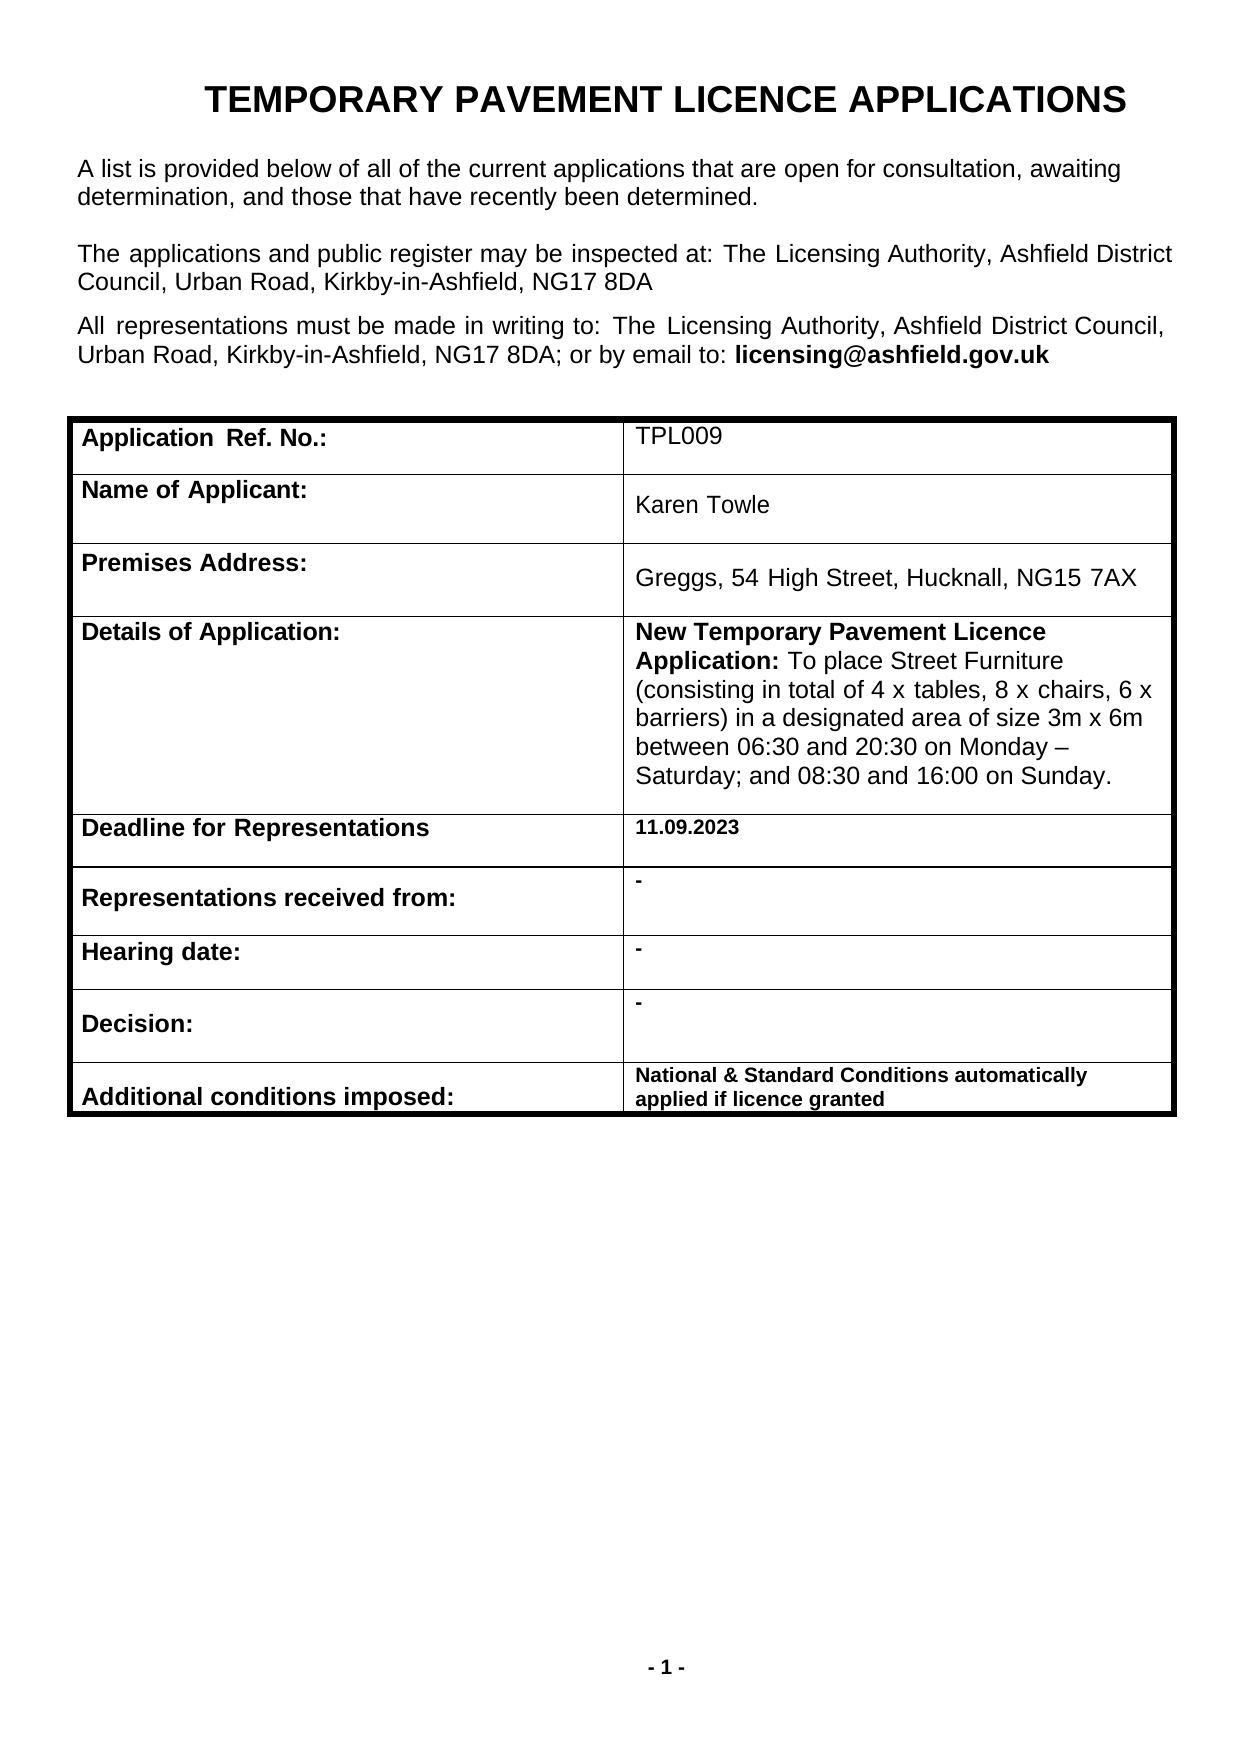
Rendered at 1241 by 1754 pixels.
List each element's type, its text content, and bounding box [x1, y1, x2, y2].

table_cell Representations received from: [73, 868, 623, 935]
text The applications and public register may be inspected at: The Licensing Authority, Ashfield District Council, Urban Road, Kirkby-in-Ashfield, NG17 8DA [77, 238, 1178, 296]
text All representations must be made in writing to: The Licensing Authority, Ashfield District Council, Urban Road, Kirkby-in-Ashfield, NG17 8DA; or by email to: licensing@ashfield.gov.uk [77, 311, 1178, 368]
title TEMPORARY PAVEMENT LICENCE APPLICATIONS [204, 77, 1178, 121]
table_cell - [624, 936, 1171, 989]
table_cell Details of Application: [73, 617, 623, 813]
table_cell Decision: [73, 990, 623, 1062]
table_cell Hearing date: [73, 936, 623, 989]
table_header Application Ref. No.: [73, 423, 623, 474]
table_cell Greggs, 54 High Street, Hucknall, NG15 7AX [624, 544, 1171, 616]
table_cell Additional conditions imposed: [73, 1063, 623, 1111]
table_cell Name of Applicant: [73, 475, 623, 543]
table_cell National & Standard Conditions automatically applied if licence granted [624, 1063, 1171, 1111]
text A list is provided below of all of the current applications that are open for consultation, awaiting determination, and those that have recently been determined. [77, 154, 1178, 211]
table_cell Premises Address: [73, 544, 623, 616]
table_cell - [624, 990, 1171, 1062]
table_cell Karen Towle [624, 475, 1171, 543]
table_cell Deadline for Representations [73, 815, 623, 866]
table_header TPL009 [624, 423, 1171, 474]
table_cell 11.09.2023 [624, 815, 1171, 866]
table_cell - [624, 868, 1171, 935]
table_cell New Temporary Pavement Licence Application: To place Street Furniture (consisting in total of 4 x tables, 8 x chairs, 6 x barriers) in a designated area of size 3m x 6m between 06:30 and 20:30 on Monday – Saturday; and 08:30 and 16:00 on Sunday. [624, 617, 1171, 813]
